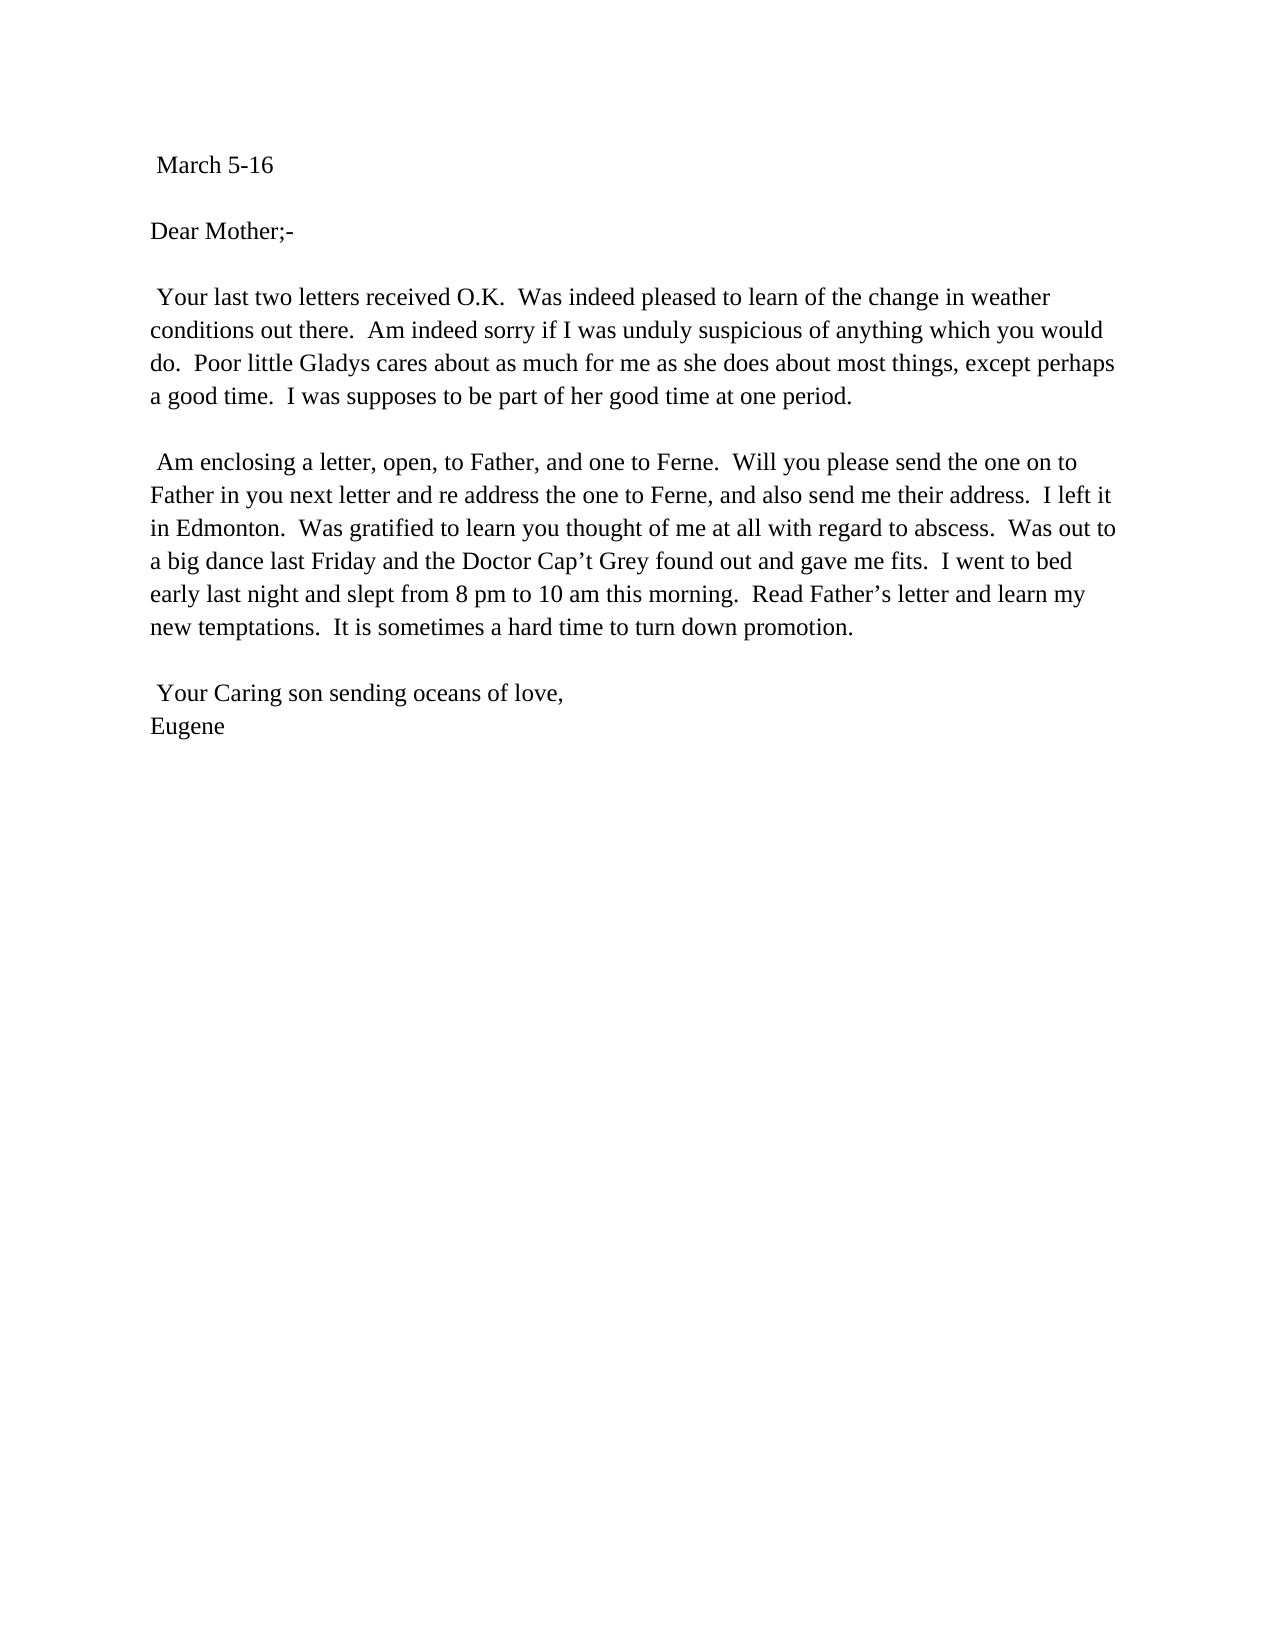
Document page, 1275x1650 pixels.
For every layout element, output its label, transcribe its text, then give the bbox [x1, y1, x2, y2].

text Dear Mother;- [150, 216, 1125, 245]
text Your last two letters received O.K. Was indeed pleased to learn of the change in weather conditions out there. Am indeed sorry if I was unduly suspicious of anything which you would do. Poor little Gladys cares about as much for me as she does about most things, except perhaps a good time. I was supposes to be part of her good time at one period. [150, 282, 1125, 410]
text Eugene [150, 711, 1125, 740]
text Your Caring son sending oceans of love, [150, 678, 1125, 707]
text March 5-16 [150, 150, 1125, 179]
text Am enclosing a letter, open, to Father, and one to Ferne. Will you please send the one on to Father in you next letter and re address the one to Ferne, and also send me their address. I left it in Edmonton. Was gratified to learn you thought of me at all with regard to abscess. Was out to a big dance last Friday and the Doctor Cap’t Grey found out and gave me fits. I went to bed early last night and slept from 8 pm to 10 am this morning. Read Father’s letter and learn my new temptations. It is sometimes a hard time to turn down promotion. [150, 447, 1125, 641]
